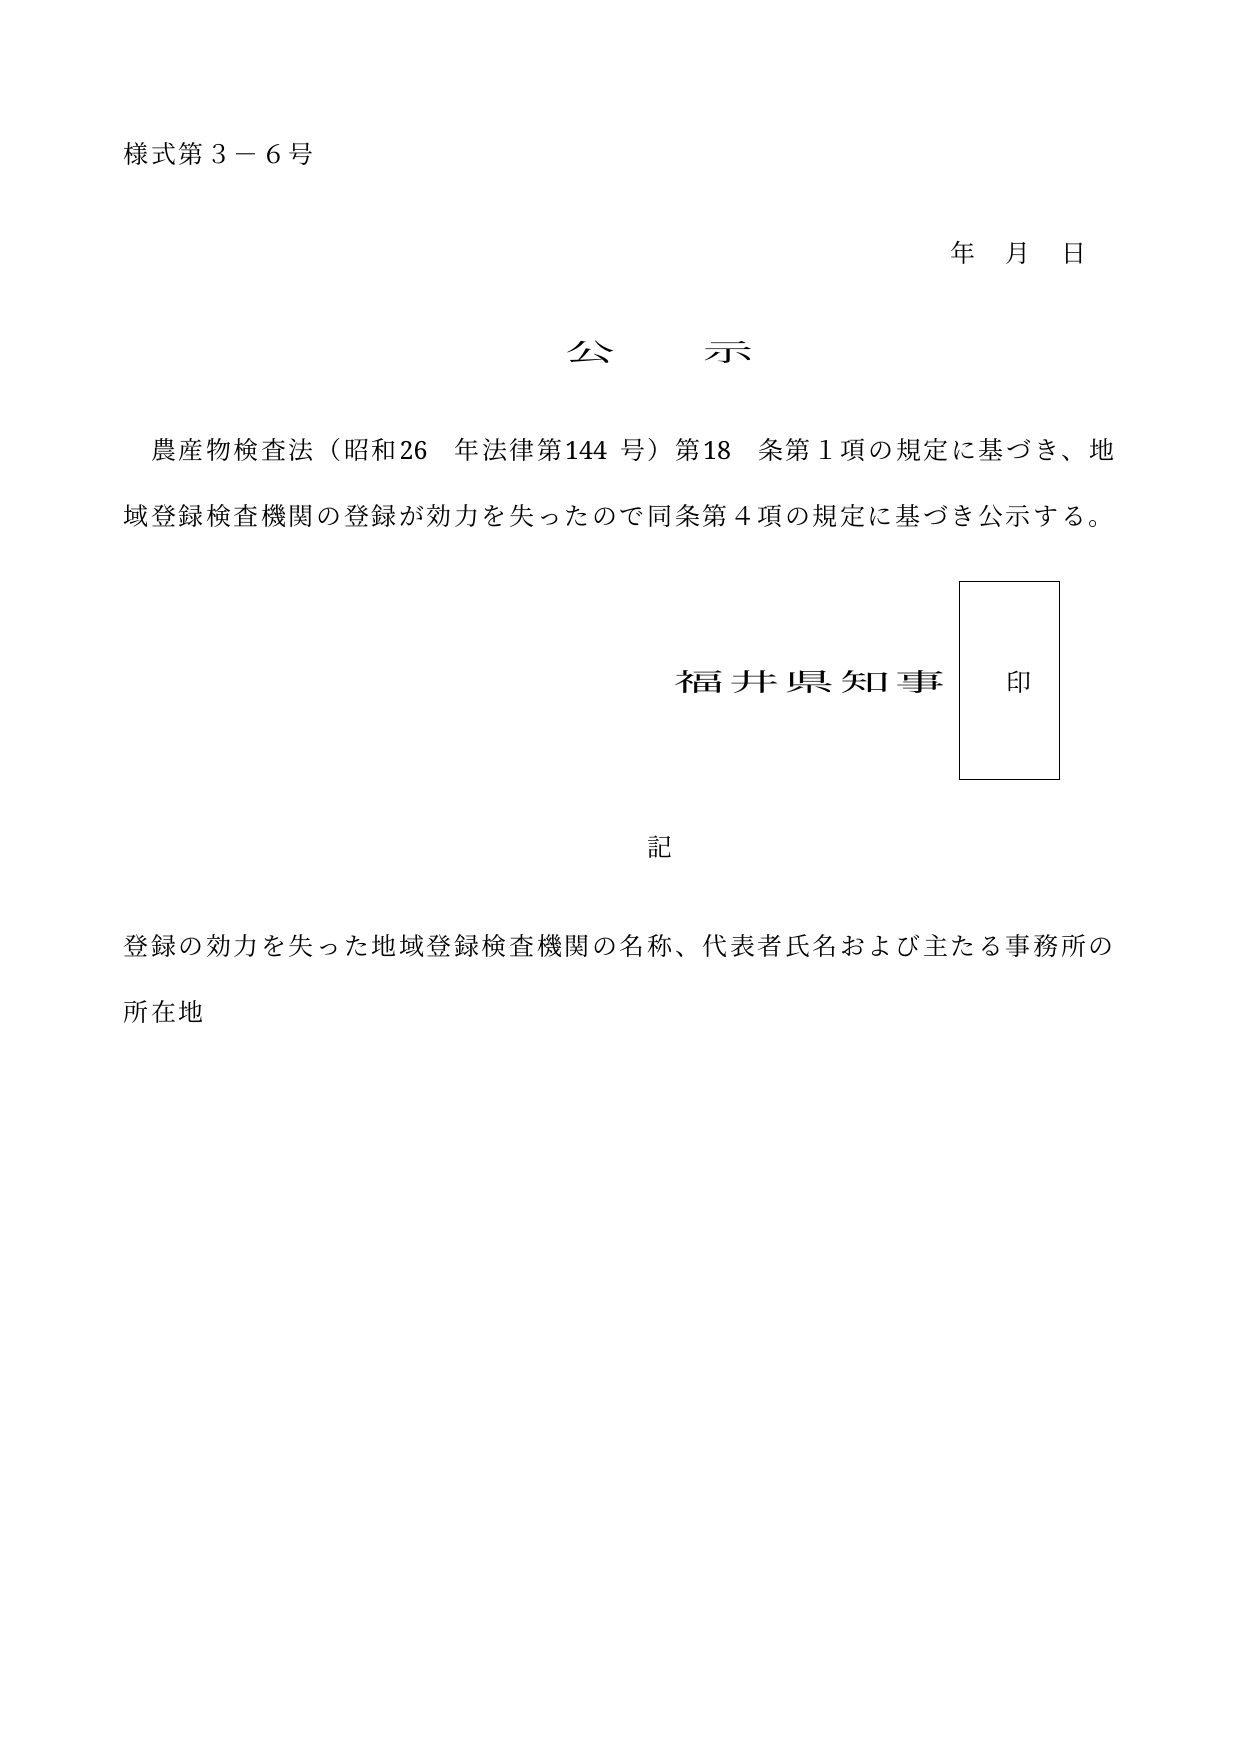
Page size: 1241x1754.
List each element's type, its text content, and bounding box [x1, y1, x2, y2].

table_header 印 [960, 582, 1059, 779]
text 登録の効力を失った地域登録検査機関の名称、代表者氏名および主たる事務所の所在地 [123, 912, 1117, 1044]
text 公 示 [123, 317, 1117, 383]
text 農産物検査法（昭和26年法律第144号）第18条第１項の規定に基づき、地域登録検査機関の登録が効力を失ったので同条第４項の規定に基づき公示する。 [123, 416, 1117, 548]
text 年 月 日 [173, 219, 1117, 284]
table_header 福井県知事 [118, 581, 959, 779]
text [123, 120, 1117, 186]
text 記 [123, 813, 1117, 879]
